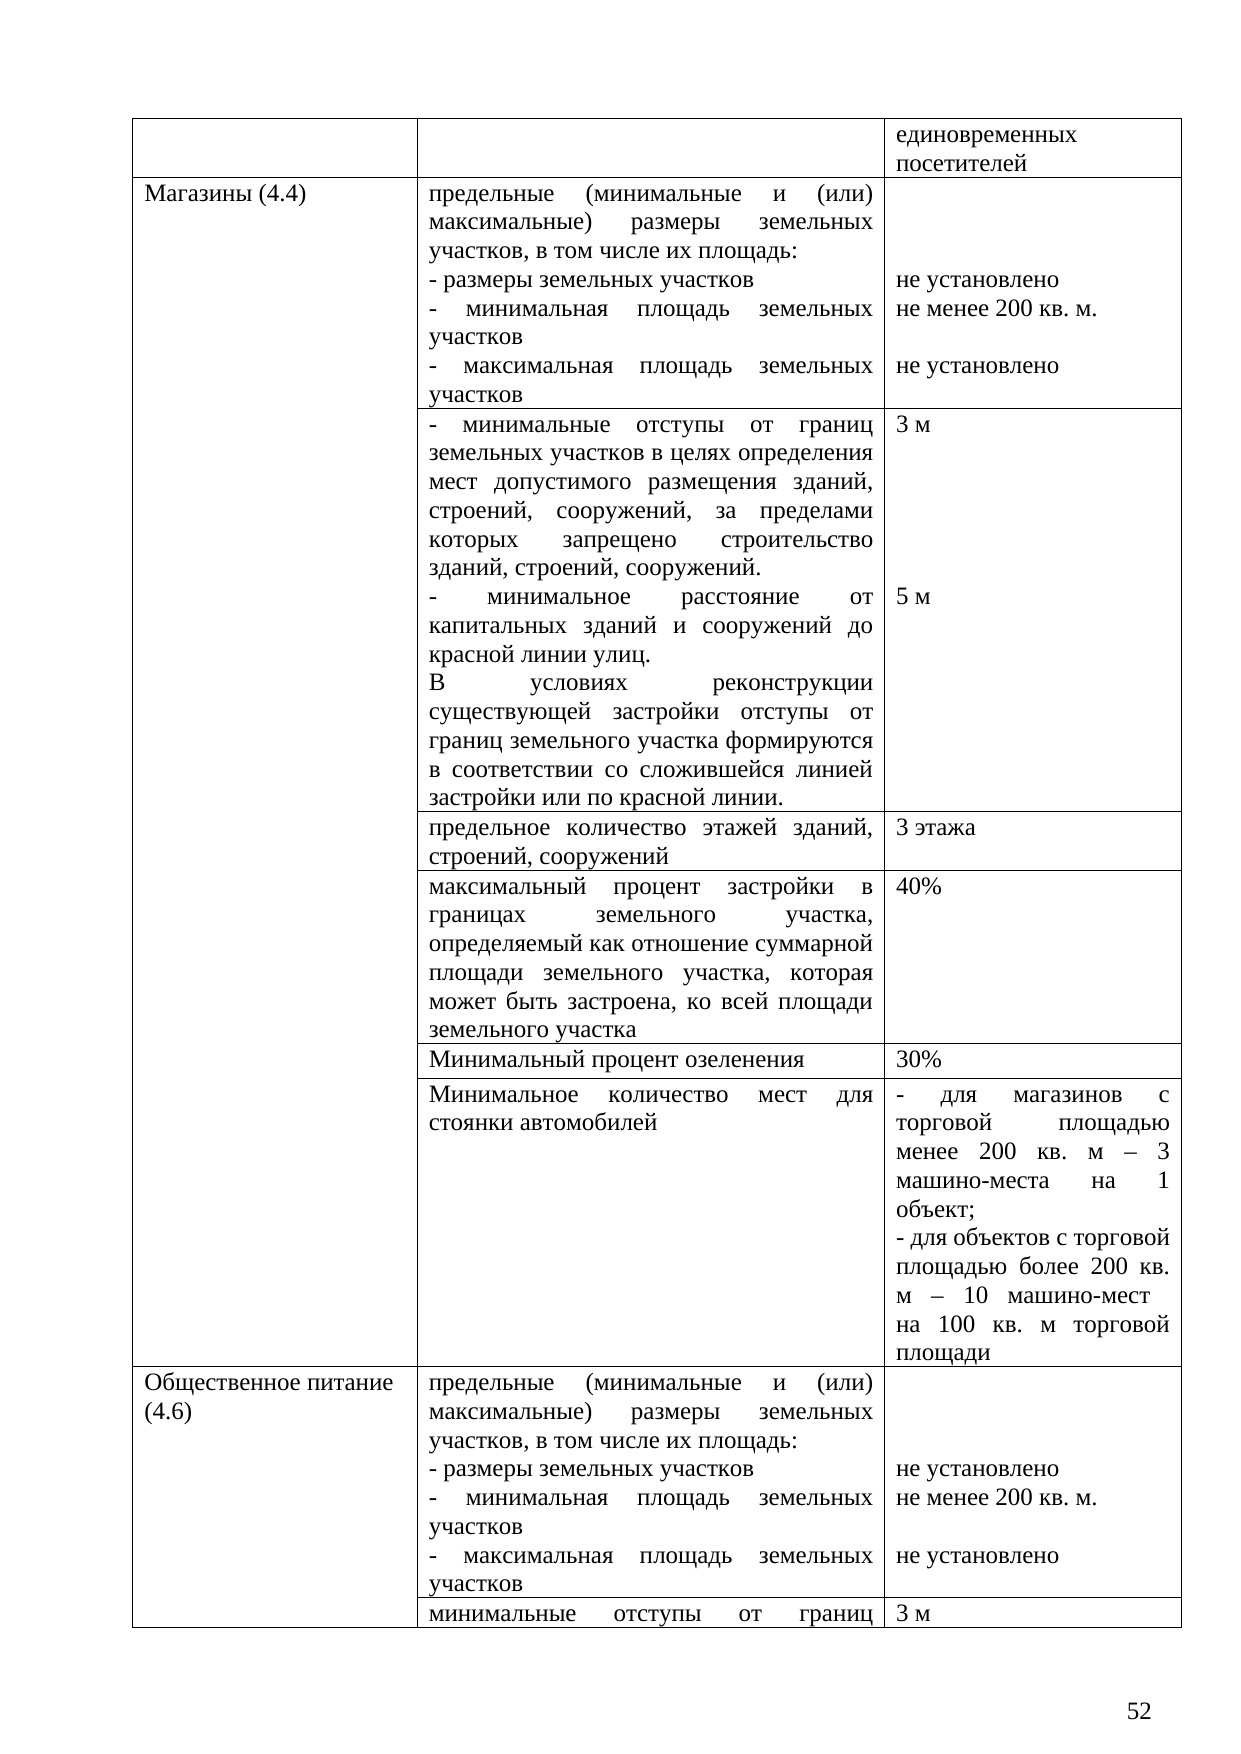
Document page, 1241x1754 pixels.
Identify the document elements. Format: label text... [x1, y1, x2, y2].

table_cell предельные (минимальные и (или) максимальные) размеры земельных участков, в том числе их площадь: - размеры земельных участков - минимальная площадь земельных участков - максимальная площадь земельных участков [418, 1367, 884, 1597]
table_cell Магазины (4.4) [133, 178, 417, 1366]
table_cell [418, 119, 884, 177]
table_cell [418, 1598, 884, 1627]
table_cell 40% [885, 871, 1181, 1043]
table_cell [885, 119, 1181, 177]
table_cell - для магазинов с торговой площадью менее 200 кв. м – 3 машино-места на 1 объект; - для объектов с торговой площадью более 200 кв. м – 10 машино-мест на 100 кв. м торговой площади [885, 1079, 1181, 1366]
table_cell - минимальные отступы от границ земельных участков в целях определения мест допустимого размещения зданий, строений, сооружений, за пределами которых запрещено строительство зданий, строений, сооружений. - минимальное расстояние от капитальных зданий и сооружений до красной линии улиц. В условиях реконструкции существующей застройки отступы от границ земельного участка формируются в соответствии со сложившейся линией застройки или по красной линии. [418, 409, 884, 811]
table_cell 3 м 5 м [885, 409, 1181, 811]
table_cell Минимальное количество мест для стоянки автомобилей [418, 1079, 884, 1366]
table_cell не установлено не менее 200 кв. м. не установлено [885, 1367, 1181, 1597]
table_cell 3 м 5 м [885, 1598, 1181, 1627]
table_cell не установлено не менее 200 кв. м. не установлено [885, 178, 1181, 408]
table_cell 3 этажа [885, 812, 1181, 870]
table_cell Общественное питание (4.6) [133, 1367, 417, 1627]
table_cell максимальный процент застройки в границах земельного участка, определяемый как отношение суммарной площади земельного участка, которая может быть застроена, ко всей площади земельного участка [418, 871, 884, 1043]
table_cell Минимальный процент озеленения [418, 1044, 884, 1078]
table_cell предельное количество этажей зданий, строений, сооружений [418, 812, 884, 870]
table_cell предельные (минимальные и (или) максимальные) размеры земельных участков, в том числе их площадь: - размеры земельных участков - минимальная площадь земельных участков - максимальная площадь земельных участков [418, 178, 884, 408]
table_cell 30% [885, 1044, 1181, 1078]
